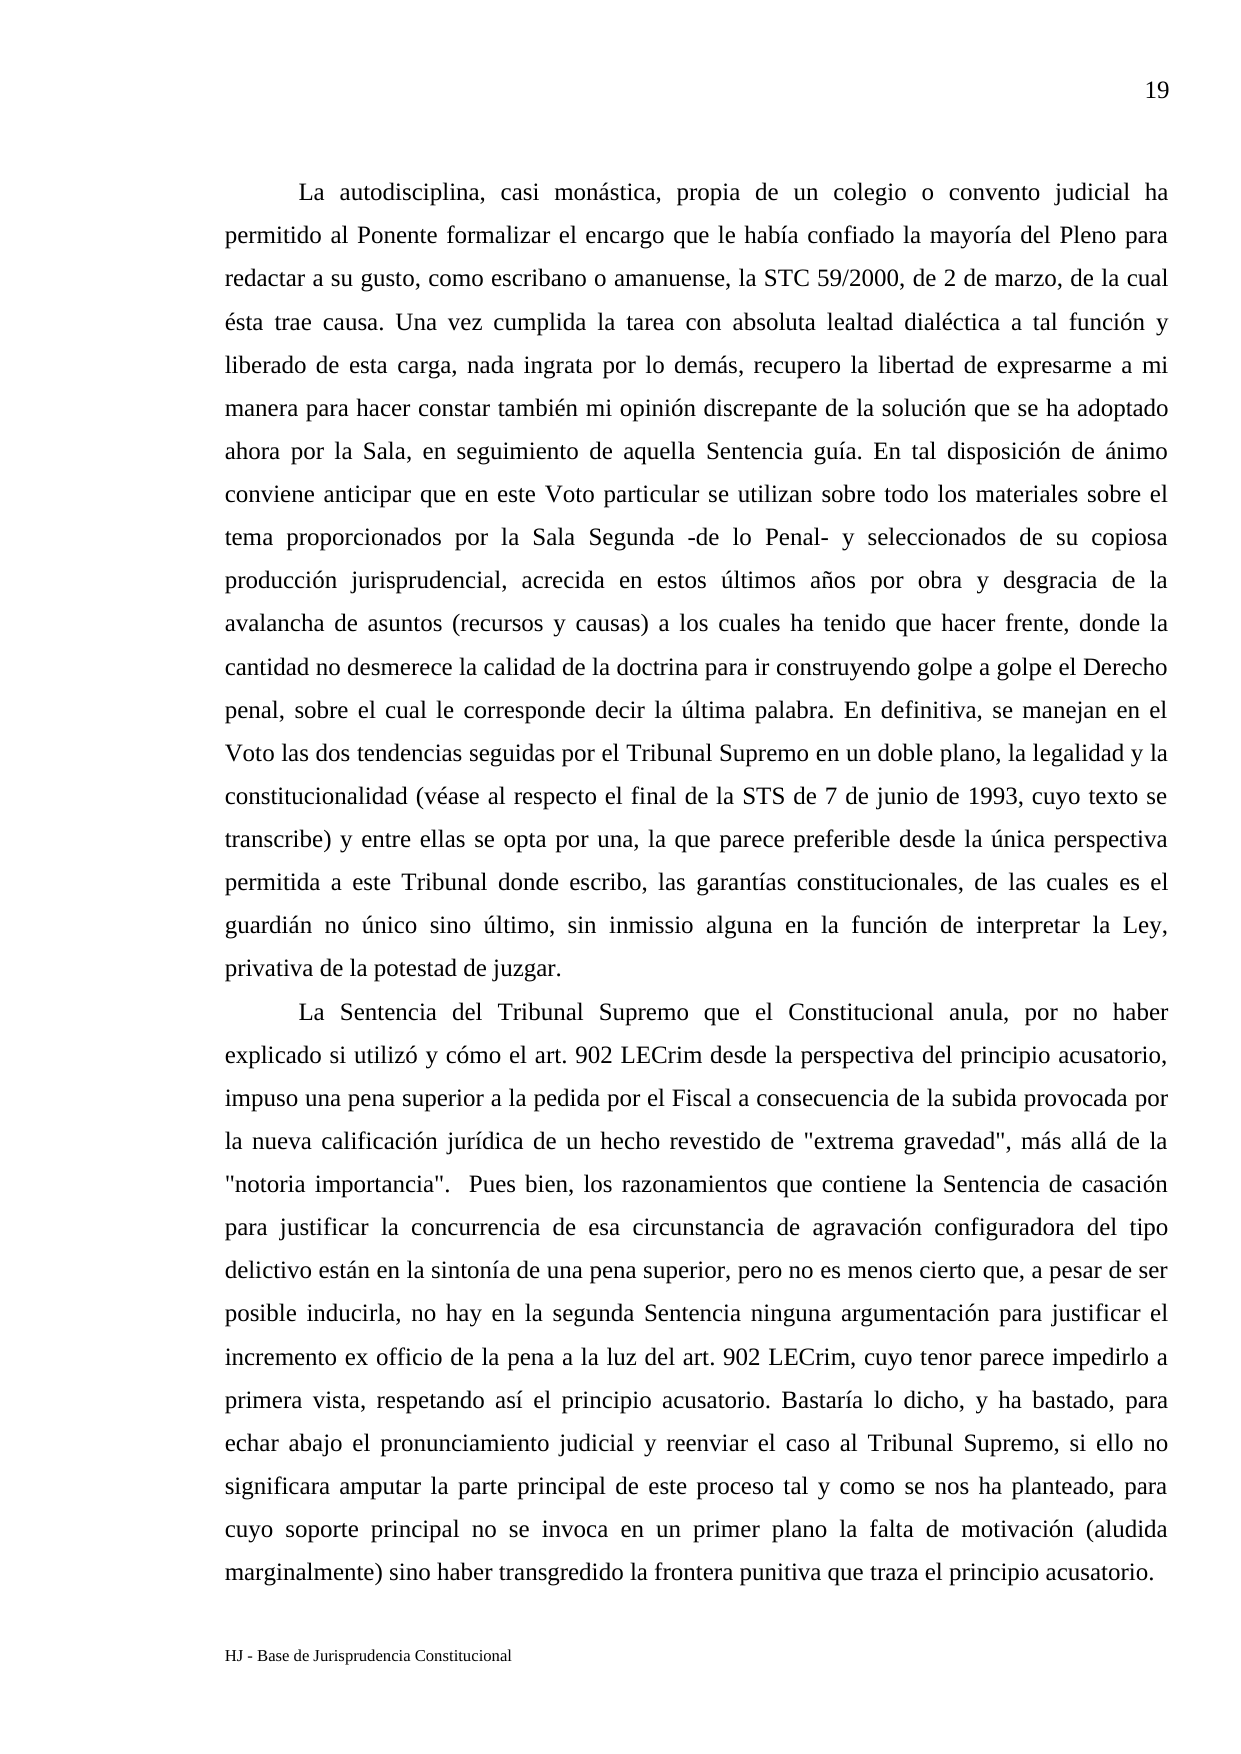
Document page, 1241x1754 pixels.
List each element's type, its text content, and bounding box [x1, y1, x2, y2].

text La Sentencia del Tribunal Supremo que el Constitucional anula, por no haber explicado si utilizó y cómo el art. 902 LECrim desde la perspectiva del principio acusatorio, impuso una pena superior a la pedida por el Fiscal a consecuencia de la subida provocada por la nueva calificación jurídica de un hecho revestido de "extrema gravedad", más allá de la "notoria importancia". Pues bien, los razonamientos que contiene la Sentencia de casación para justificar la concurrencia de esa circunstancia de agravación configuradora del tipo delictivo están en la sintonía de una pena superior, pero no es menos cierto que, a pesar de ser posible inducirla, no hay en la segunda Sentencia ninguna argumentación para justificar el incremento ex officio de la pena a la luz del art. 902 LECrim, cuyo tenor parece impedirlo a primera vista, respetando así el principio acusatorio. Bastaría lo dicho, y ha bastado, para echar abajo el pronunciamiento judicial y reenviar el caso al Tribunal Supremo, si ello no significara amputar la parte principal de este proceso tal y como se nos ha planteado, para cuyo soporte principal no se invoca en un primer plano la falta de motivación (aludida marginalmente) sino haber transgredido la frontera punitiva que traza el principio acusatorio. [224, 997, 1169, 1586]
text La autodisciplina, casi monástica, propia de un colegio o convento judicial ha permitido al Ponente formalizar el encargo que le había confiado la mayoría del Pleno para redactar a su gusto, como escribano o amanuense, la STC 59/2000, de 2 de marzo, de la cual ésta trae causa. Una vez cumplida la tarea con absoluta lealtad dialéctica a tal función y liberado de esta carga, nada ingrata por lo demás, recupero la libertad de expresarme a mi manera para hacer constar también mi opinión discrepante de la solución que se ha adoptado ahora por la Sala, en seguimiento de aquella Sentencia guía. En tal disposición de ánimo conviene anticipar que en este Voto particular se utilizan sobre todo los materiales sobre el tema proporcionados por la Sala Segunda -de lo Penal- y seleccionados de su copiosa producción jurisprudencial, acrecida en estos últimos años por obra y desgracia de la avalancha de asuntos (recursos y causas) a los cuales ha tenido que hacer frente, donde la cantidad no desmerece la calidad de la doctrina para ir construyendo golpe a golpe el Derecho penal, sobre el cual le corresponde decir la última palabra. En definitiva, se manejan en el Voto las dos tendencias seguidas por el Tribunal Supremo en un doble plano, la legalidad y la constitucionalidad (véase al respecto el final de la STS de 7 de junio de 1993, cuyo texto se transcribe) y entre ellas se opta por una, la que parece preferible desde la única perspectiva permitida a este Tribunal donde escribo, las garantías constitucionales, de las cuales es el guardián no único sino último, sin inmissio alguna en la función de interpretar la Ley, privativa de la potestad de juzgar. [224, 177, 1169, 982]
